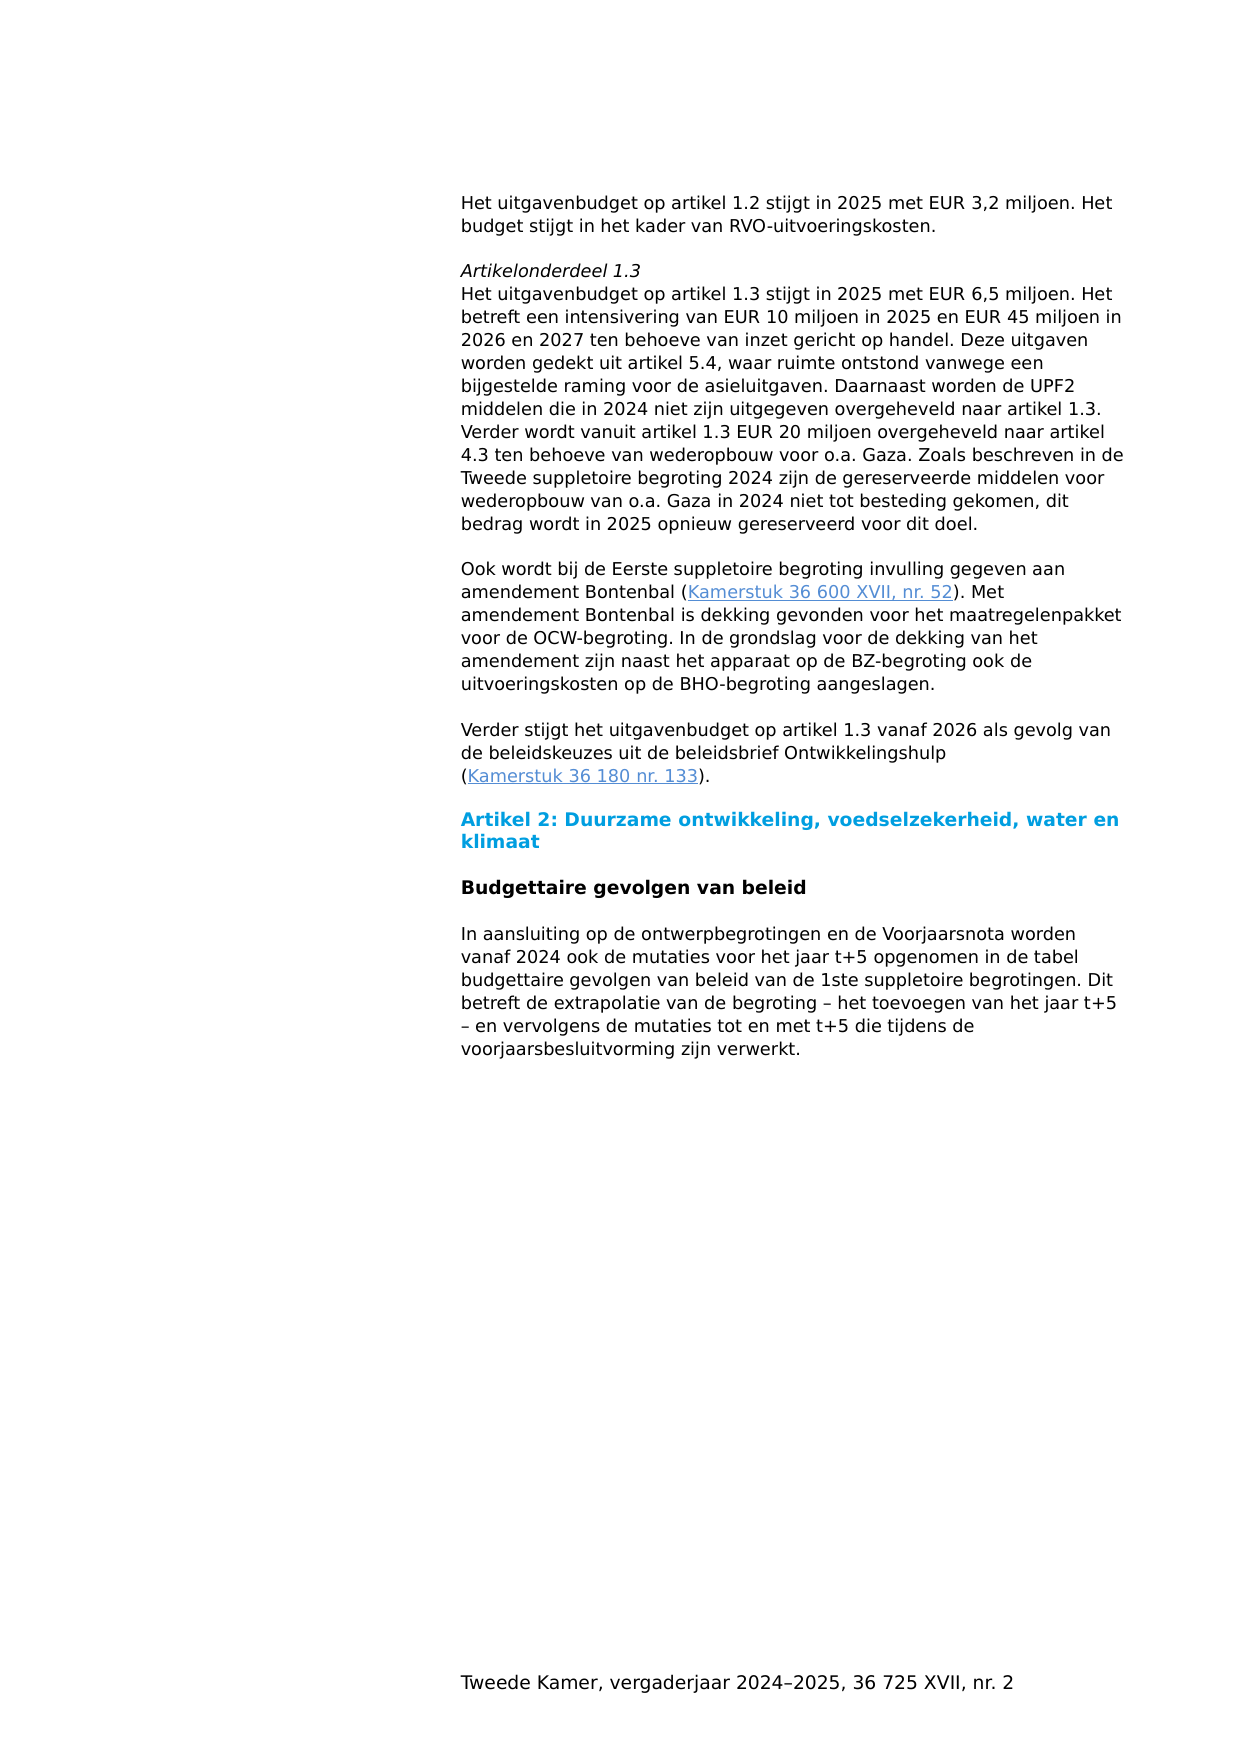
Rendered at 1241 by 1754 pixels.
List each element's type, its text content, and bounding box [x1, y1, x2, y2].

title Budgettaire gevolgen van beleid [461, 877, 1125, 899]
title Artikel 2: Duurzame ontwikkeling, voedselzekerheid, water en klimaat [461, 809, 1125, 853]
text Artikelonderdeel 1.3 Het uitgavenbudget op artikel 1.3 stijgt in 2025 met EUR 6,5 miljoen. Het betreft een intensivering van EUR 10 miljoen in 2025 en EUR 45 miljoen in 2026 en 2027 ten behoeve van inzet gericht op handel. Deze uitgaven worden gedekt uit artikel 5.4, waar ruimte ontstond vanwege een bijgestelde raming voor de asieluitgaven. Daarnaast worden de UPF2 middelen die in 2024 niet zijn uitgegeven overgeheveld naar artikel 1.3. Verder wordt vanuit artikel 1.3 EUR 20 miljoen overgeheveld naar artikel 4.3 ten behoeve van wederopbouw voor o.a. Gaza. Zoals beschreven in de Tweede suppletoire begroting 2024 zijn de gereserveerde middelen voor wederopbouw van o.a. Gaza in 2024 niet tot besteding gekomen, dit bedrag wordt in 2025 opnieuw gereserveerd voor dit doel. [461, 259, 1125, 534]
text Ook wordt bij de Eerste suppletoire begroting invulling gegeven aan amendement Bontenbal (Kamerstuk 36 600 XVII, nr. 52). Met amendement Bontenbal is dekking gevonden voor het maatregelenpakket voor de OCW-begroting. In de grondslag voor de dekking van het amendement zijn naast het apparaat op de BZ-begroting ook de uitvoeringskosten op de BHO-begroting aangeslagen. [461, 557, 1125, 695]
text In aansluiting op de ontwerpbegrotingen en de Voorjaarsnota worden vanaf 2024 ook de mutaties voor het jaar t+5 opgenomen in de tabel budgettaire gevolgen van beleid van de 1ste suppletoire begrotingen. Dit betreft de extrapolatie van de begroting – het toevoegen van het jaar t+5 – en vervolgens de mutaties tot en met t+5 die tĳdens de voorjaarsbesluitvorming zĳn verwerkt. [461, 922, 1125, 1060]
text Verder stijgt het uitgavenbudget op artikel 1.3 vanaf 2026 als gevolg van de beleidskeuzes uit de beleidsbrief Ontwikkelingshulp (Kamerstuk 36 180 nr. 133). [461, 718, 1125, 787]
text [461, 191, 1125, 237]
